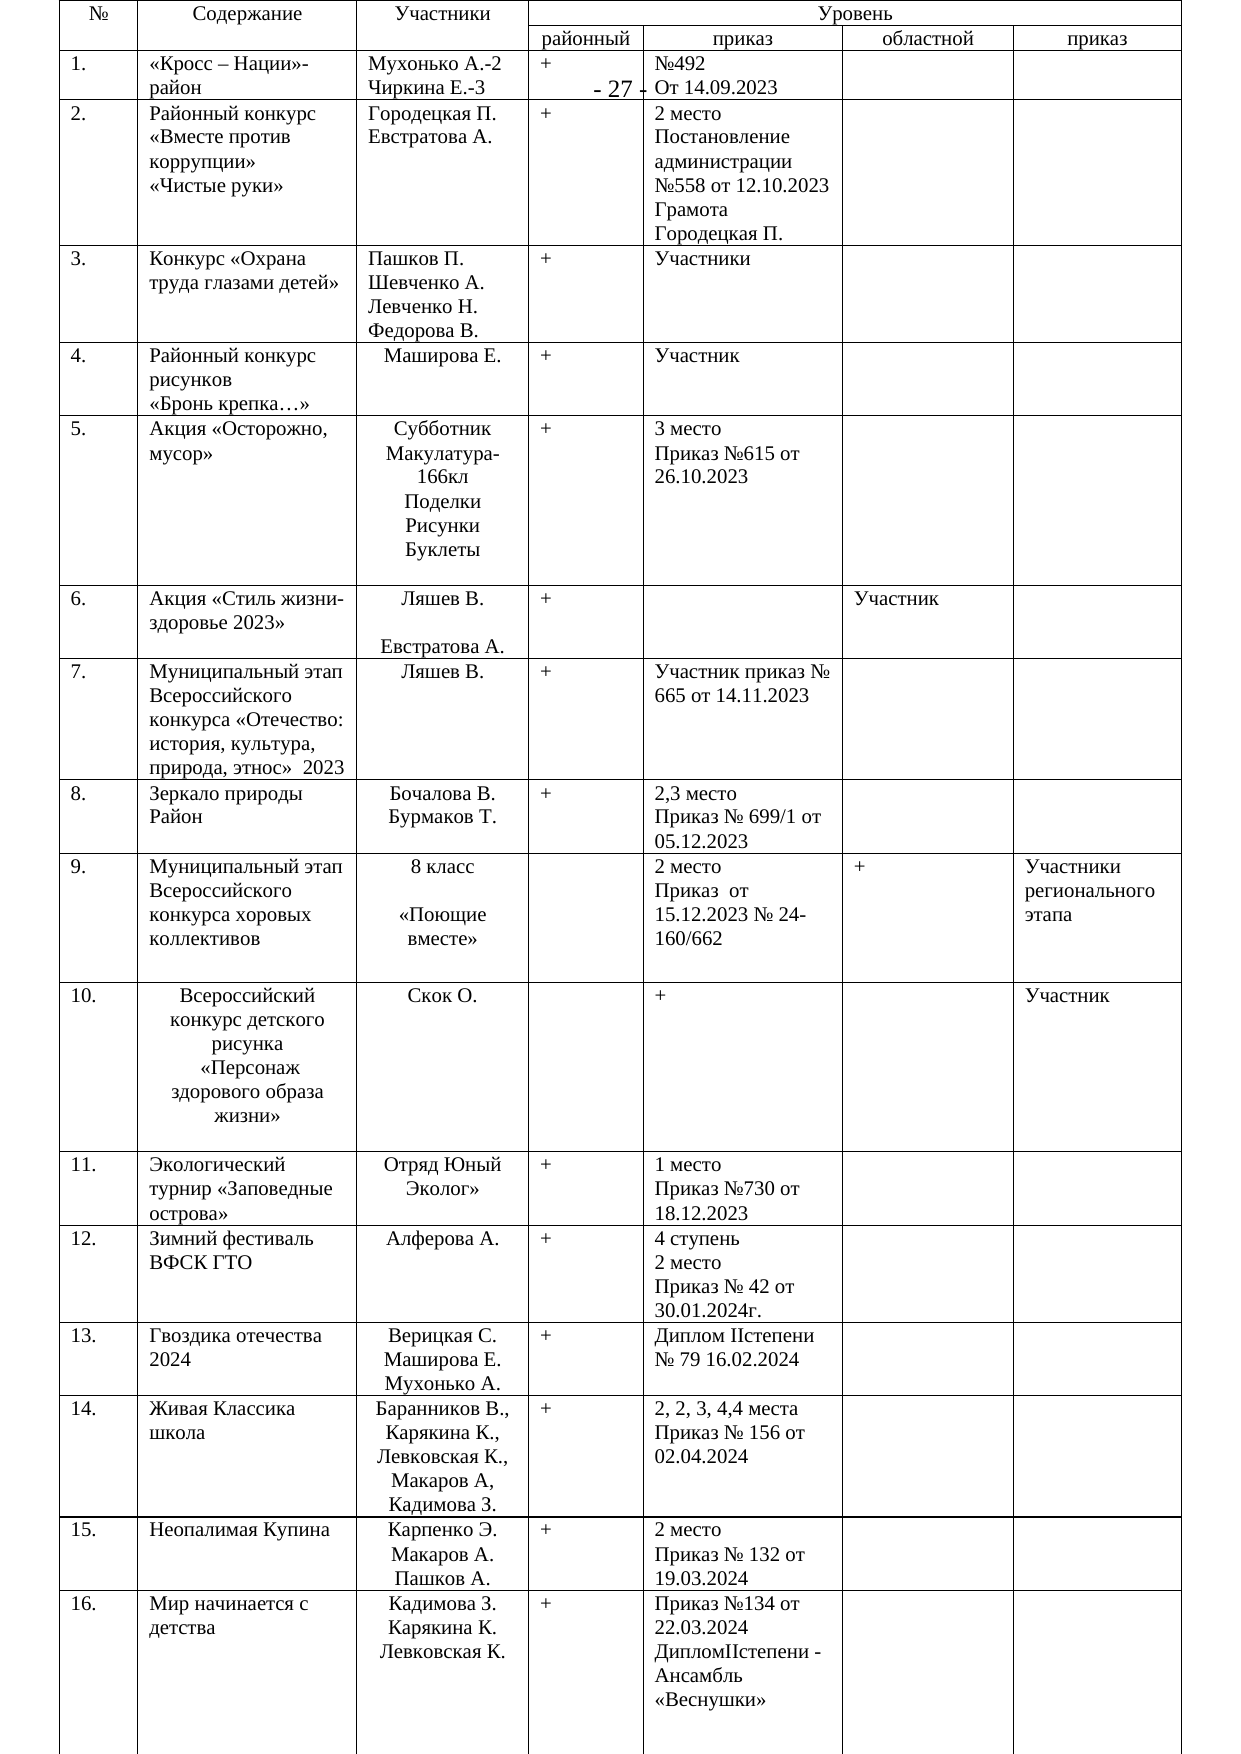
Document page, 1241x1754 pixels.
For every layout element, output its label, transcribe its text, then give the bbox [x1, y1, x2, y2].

table_cell [1014, 1323, 1181, 1395]
table_cell + [529, 343, 643, 415]
table_cell Пашков П. Шевченко А. Левченко Н. Федорова В. [357, 246, 528, 342]
table_cell 2 место Приказ от 15.12.2023 № 24-160/662 [644, 854, 842, 982]
table_cell + [529, 246, 643, 342]
table_cell [1014, 780, 1181, 853]
table_cell [843, 416, 1013, 585]
table_cell [843, 780, 1013, 853]
table_cell Гвоздика отечества 2024 [138, 1323, 356, 1395]
table_cell + [529, 1323, 643, 1395]
table_cell + [529, 780, 643, 853]
table_cell Зеркало природы Район [138, 780, 356, 853]
table_cell 2,3 место Приказ № 699/1 от 05.12.2023 [644, 780, 842, 853]
table_cell 7. [60, 659, 137, 779]
table_cell [843, 1226, 1013, 1322]
table_cell 9. [60, 854, 137, 982]
table_cell [1014, 100, 1181, 245]
table_cell Мир начинается с детства [138, 1591, 356, 1754]
table_cell + [529, 51, 643, 99]
table_cell 15. [60, 1518, 137, 1589]
table_cell 2 место Приказ № 132 от 19.03.2024 [644, 1518, 842, 1589]
table_cell Маширова Е. [357, 343, 528, 415]
table_cell + [644, 983, 842, 1151]
table_cell Ляшев В. [357, 659, 528, 779]
table_cell приказ [644, 26, 842, 50]
table_cell Районный конкурс рисунков «Бронь крепка…» [138, 343, 356, 415]
table_cell Приказ №134 от 22.03.2024 ДипломIIстепени - Ансамбль «Веснушки» [644, 1591, 842, 1754]
table_cell Мухонько А.-2 Чиркина Е.-3 [357, 51, 528, 99]
table_header Уровень [529, 1, 1181, 25]
table_cell + [529, 586, 643, 658]
table_cell + [843, 854, 1013, 982]
table_cell [843, 246, 1013, 342]
table_cell Районный конкурс «Вместе против коррупции» «Чистые руки» [138, 100, 356, 245]
table_cell Участник [1014, 983, 1181, 1151]
table_cell + [529, 1591, 643, 1754]
table_cell [843, 343, 1013, 415]
table_cell Всероссийский конкурс детского рисунка «Персонаж здорового образа жизни» [138, 983, 356, 1151]
table_cell [1014, 1591, 1181, 1754]
table_cell [843, 659, 1013, 779]
table_cell + [529, 416, 643, 585]
table_cell [843, 1591, 1013, 1754]
table_cell 6. [60, 586, 137, 658]
table_cell Городецкая П. Евстратова А. [357, 100, 528, 245]
table_cell 1. [60, 51, 137, 99]
table_cell Акция «Стиль жизни-здоровье 2023» [138, 586, 356, 658]
table_cell 10. [60, 983, 137, 1151]
table_cell [843, 1518, 1013, 1589]
table_cell Живая Классика школа [138, 1396, 356, 1516]
table_cell 2, 2, 3, 4,4 места Приказ № 156 от 02.04.2024 [644, 1396, 842, 1516]
table_cell Баранников В., Карякина К., Левковская К., Макаров А, Кадимова З. [357, 1396, 528, 1516]
table_cell [1014, 416, 1181, 585]
table_cell «Кросс – Нации»- район [138, 51, 356, 99]
table_cell [1014, 51, 1181, 99]
table_cell [1014, 1518, 1181, 1589]
table_cell Бочалова В. Бурмаков Т. [357, 780, 528, 853]
table_cell [1014, 343, 1181, 415]
table_cell Отряд Юный Эколог» [357, 1152, 528, 1224]
table_cell + [529, 100, 643, 245]
table_cell [529, 983, 643, 1151]
table_cell Кадимова З. Карякина К. Левковская К. [357, 1591, 528, 1754]
table_cell Ляшев В. Евстратова А. [357, 586, 528, 658]
table_cell Участник приказ № 665 от 14.11.2023 [644, 659, 842, 779]
table_cell 8 класс «Поющие вместе» [357, 854, 528, 982]
table_cell [843, 100, 1013, 245]
table_cell приказ [1014, 26, 1181, 50]
table_cell 13. [60, 1323, 137, 1395]
table_cell [644, 586, 842, 658]
table_cell №492 От 14.09.2023 [644, 51, 842, 99]
table_header № [60, 1, 137, 50]
table_cell 3 место Приказ №615 от 26.10.2023 [644, 416, 842, 585]
table_cell Диплом IIстепени № 79 16.02.2024 [644, 1323, 842, 1395]
table_cell Муниципальный этап Всероссийского конкурса хоровых коллективов [138, 854, 356, 982]
table_cell 4. [60, 343, 137, 415]
table_cell Акция «Осторожно, мусор» [138, 416, 356, 585]
table_cell [843, 983, 1013, 1151]
table_cell Неопалимая Купина [138, 1518, 356, 1589]
table_cell + [529, 1226, 643, 1322]
table_cell Участники регионального этапа [1014, 854, 1181, 982]
table_cell [1014, 1152, 1181, 1224]
table_cell [1014, 1396, 1181, 1516]
table_cell [843, 1396, 1013, 1516]
table_cell Участник [644, 343, 842, 415]
table_cell Карпенко Э. Макаров А. Пашков А. [357, 1518, 528, 1589]
table_cell 12. [60, 1226, 137, 1322]
table_cell [1014, 586, 1181, 658]
table_cell Верицкая С. Маширова Е. Мухонько А. [357, 1323, 528, 1395]
table_cell [529, 854, 643, 982]
table_cell + [529, 1396, 643, 1516]
table_cell Участники [644, 246, 842, 342]
table_cell районный [529, 26, 643, 50]
table_cell [843, 51, 1013, 99]
table_cell 3. [60, 246, 137, 342]
table_cell 11. [60, 1152, 137, 1224]
table_cell [1014, 246, 1181, 342]
table_cell 16. [60, 1591, 137, 1754]
table_cell Зимний фестиваль ВФСК ГТО [138, 1226, 356, 1322]
table_cell 5. [60, 416, 137, 585]
table_cell Муниципальный этап Всероссийского конкурса «Отечество: история, культура, природа, этнос» 2023 [138, 659, 356, 779]
table_cell [1014, 659, 1181, 779]
table_cell [843, 1152, 1013, 1224]
table_cell Участник [843, 586, 1013, 658]
table_cell [1014, 1226, 1181, 1322]
table_cell 2. [60, 100, 137, 245]
table_cell 4 ступень 2 место Приказ № 42 от 30.01.2024г. [644, 1226, 842, 1322]
table_cell Алферова А. [357, 1226, 528, 1322]
table_cell Конкурс «Охрана труда глазами детей» [138, 246, 356, 342]
table_cell + [529, 1518, 643, 1589]
table_cell Скок О. [357, 983, 528, 1151]
table_cell + [529, 1152, 643, 1224]
table_cell 2 место Постановление администрации №558 от 12.10.2023 Грамота Городецкая П. [644, 100, 842, 245]
table_cell 14. [60, 1396, 137, 1516]
table_cell [843, 1323, 1013, 1395]
table_cell областной [843, 26, 1013, 50]
table_cell Субботник Макулатура-166кл Поделки Рисунки Буклеты [357, 416, 528, 585]
table_header Участники [357, 1, 528, 50]
table_cell Экологический турнир «Заповедные острова» [138, 1152, 356, 1224]
table_cell 1 место Приказ №730 от 18.12.2023 [644, 1152, 842, 1224]
table_cell 8. [60, 780, 137, 853]
table_cell + [529, 659, 643, 779]
table_header Содержание [138, 1, 356, 50]
